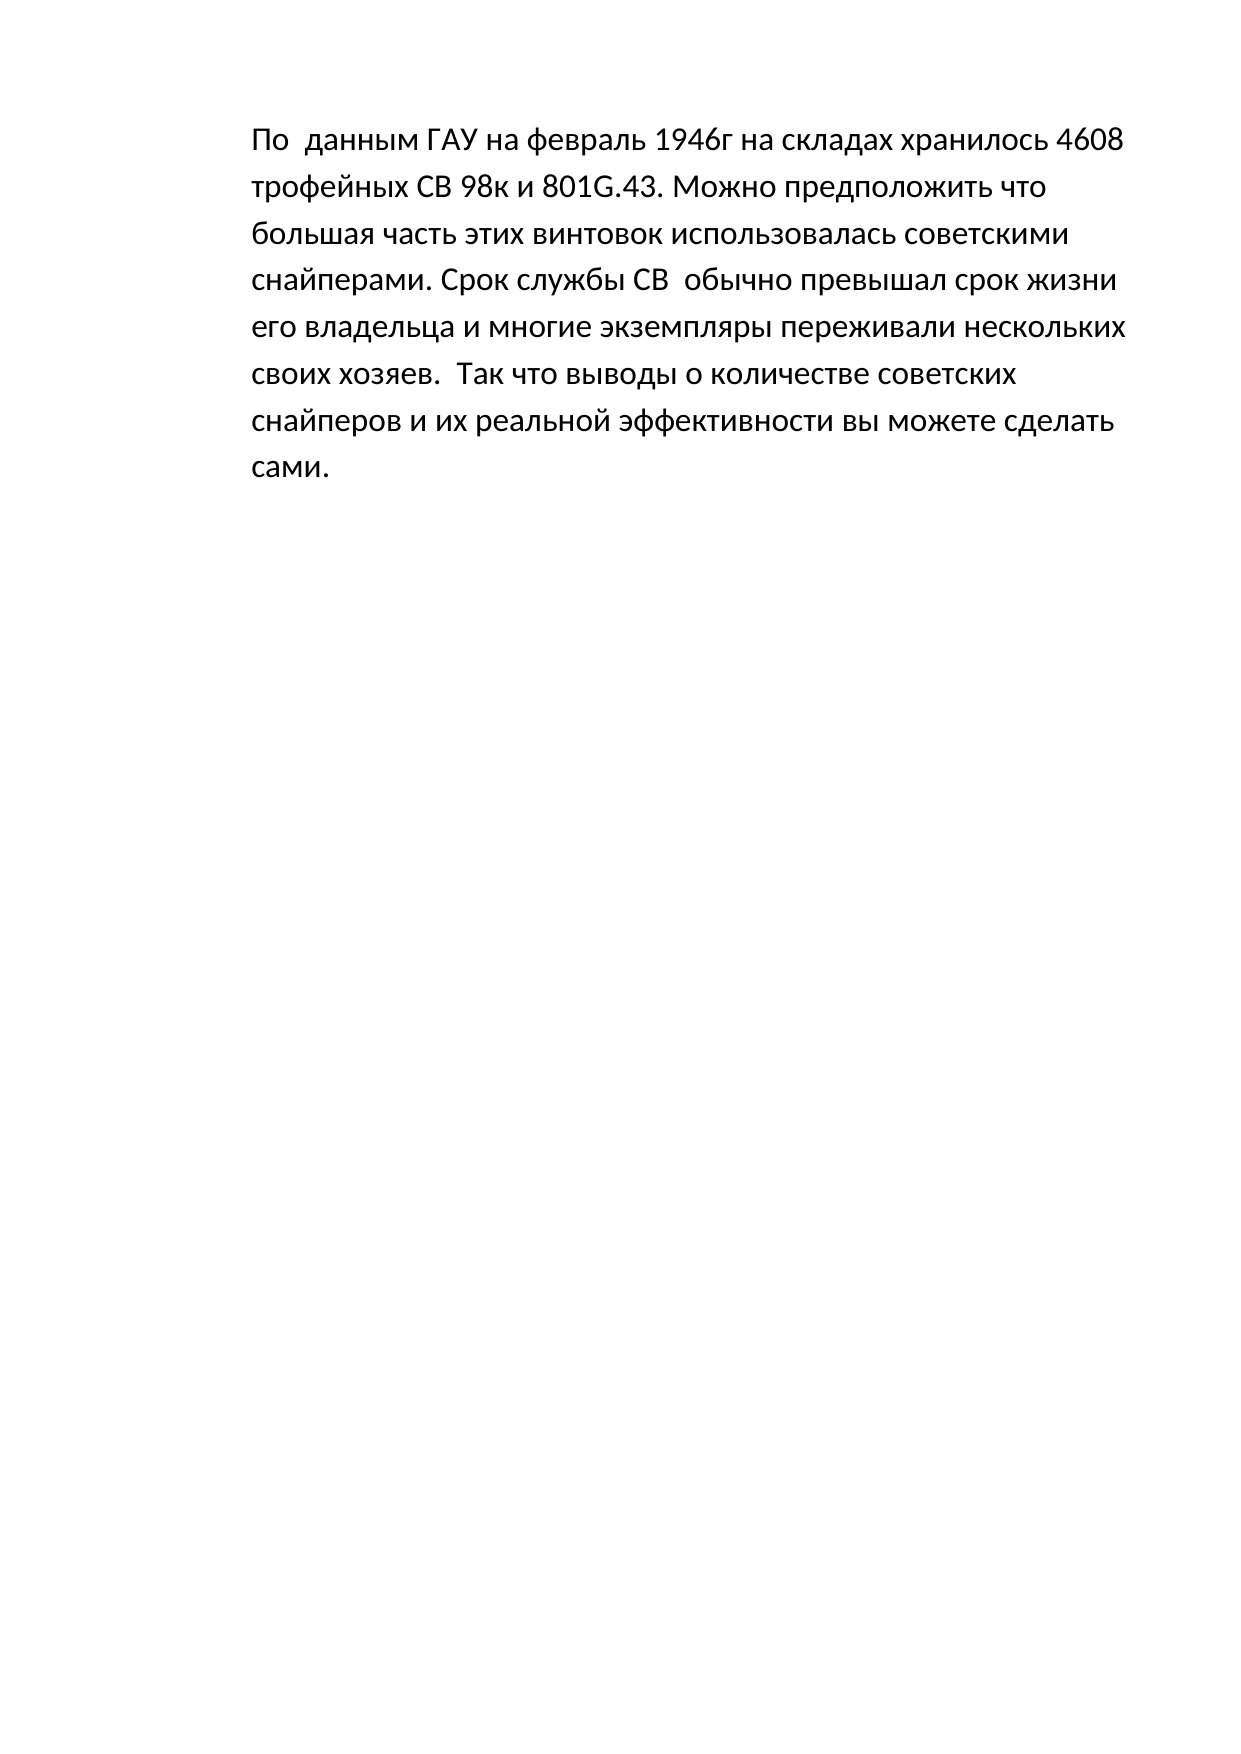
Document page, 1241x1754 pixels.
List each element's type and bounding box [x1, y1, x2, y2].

text [251, 118, 1152, 486]
